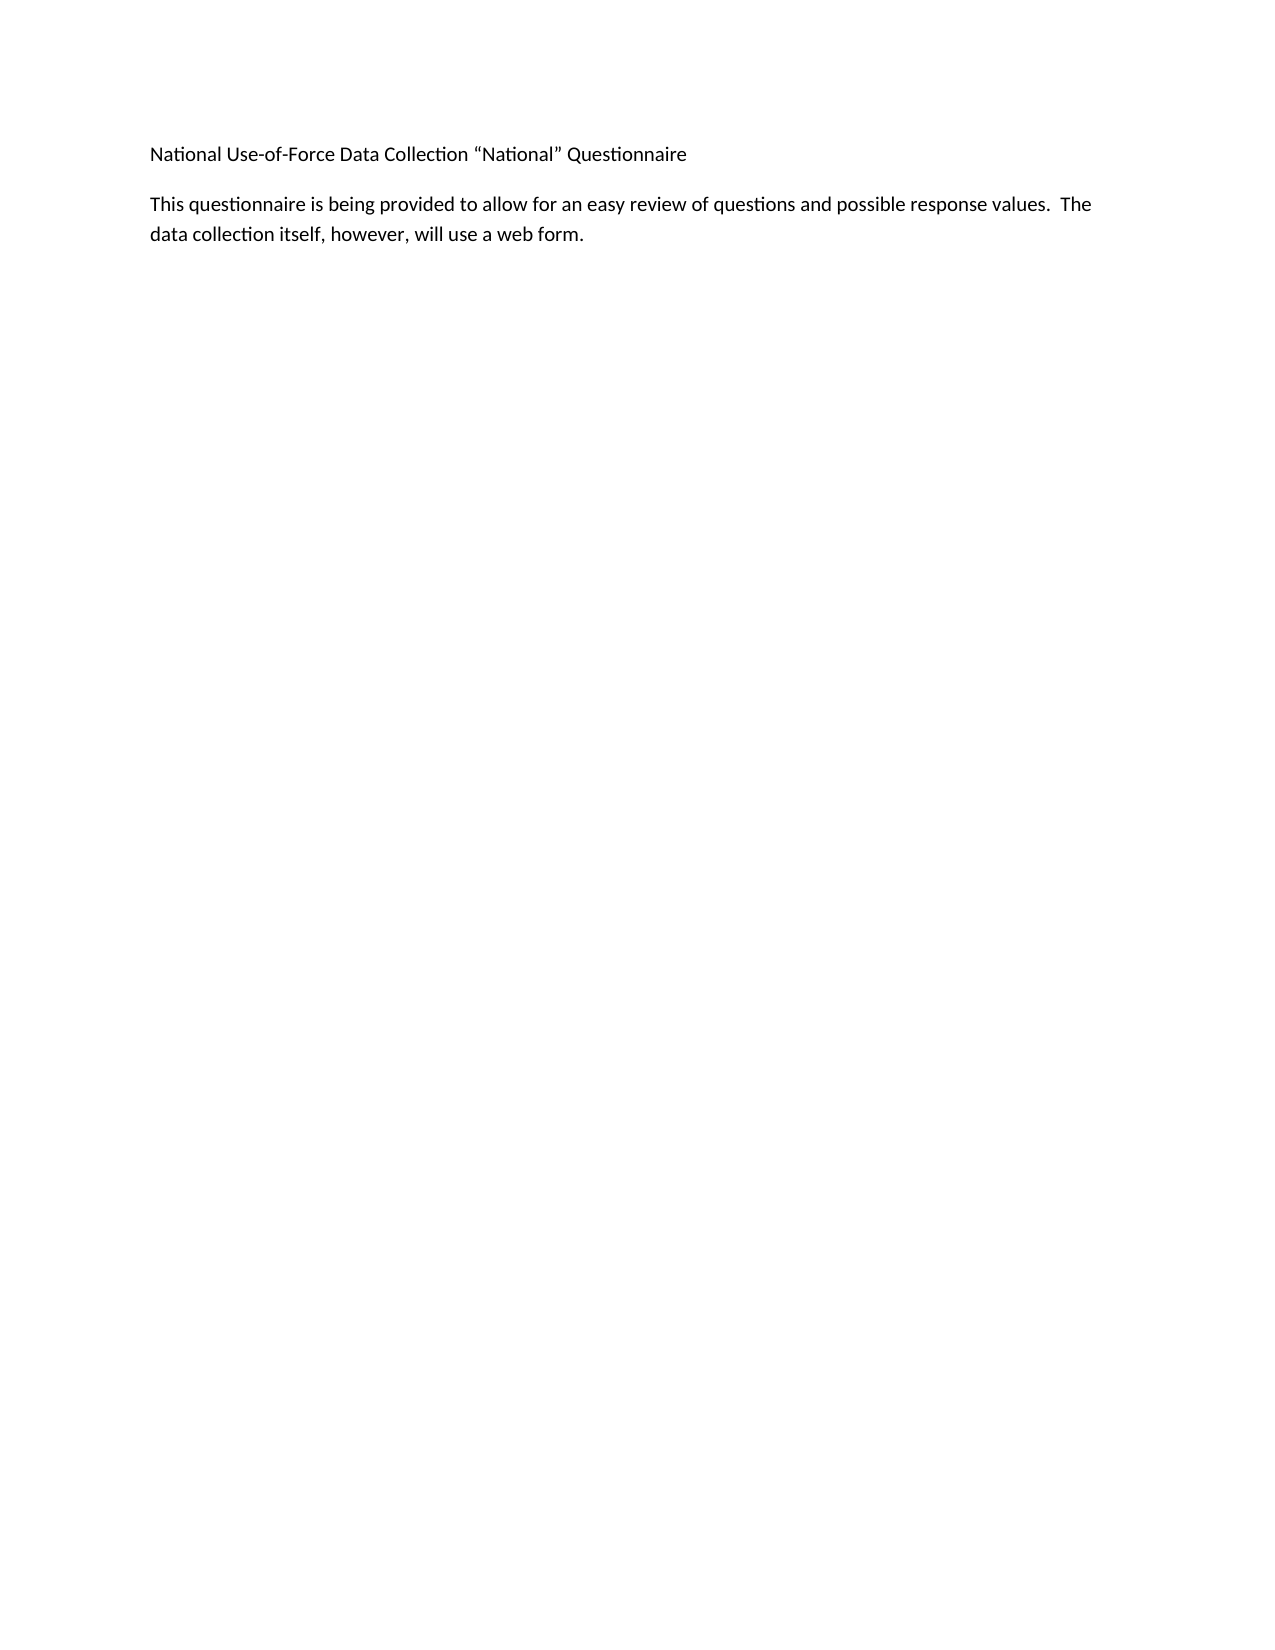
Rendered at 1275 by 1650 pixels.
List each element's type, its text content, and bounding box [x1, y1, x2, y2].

text National Use-of-Force Data Collection “National” Questionnaire [150, 142, 1125, 167]
text This questionnaire is being provided to allow for an easy review of questions and possible response values. The data collection itself, however, will use a web form. [150, 192, 1125, 246]
